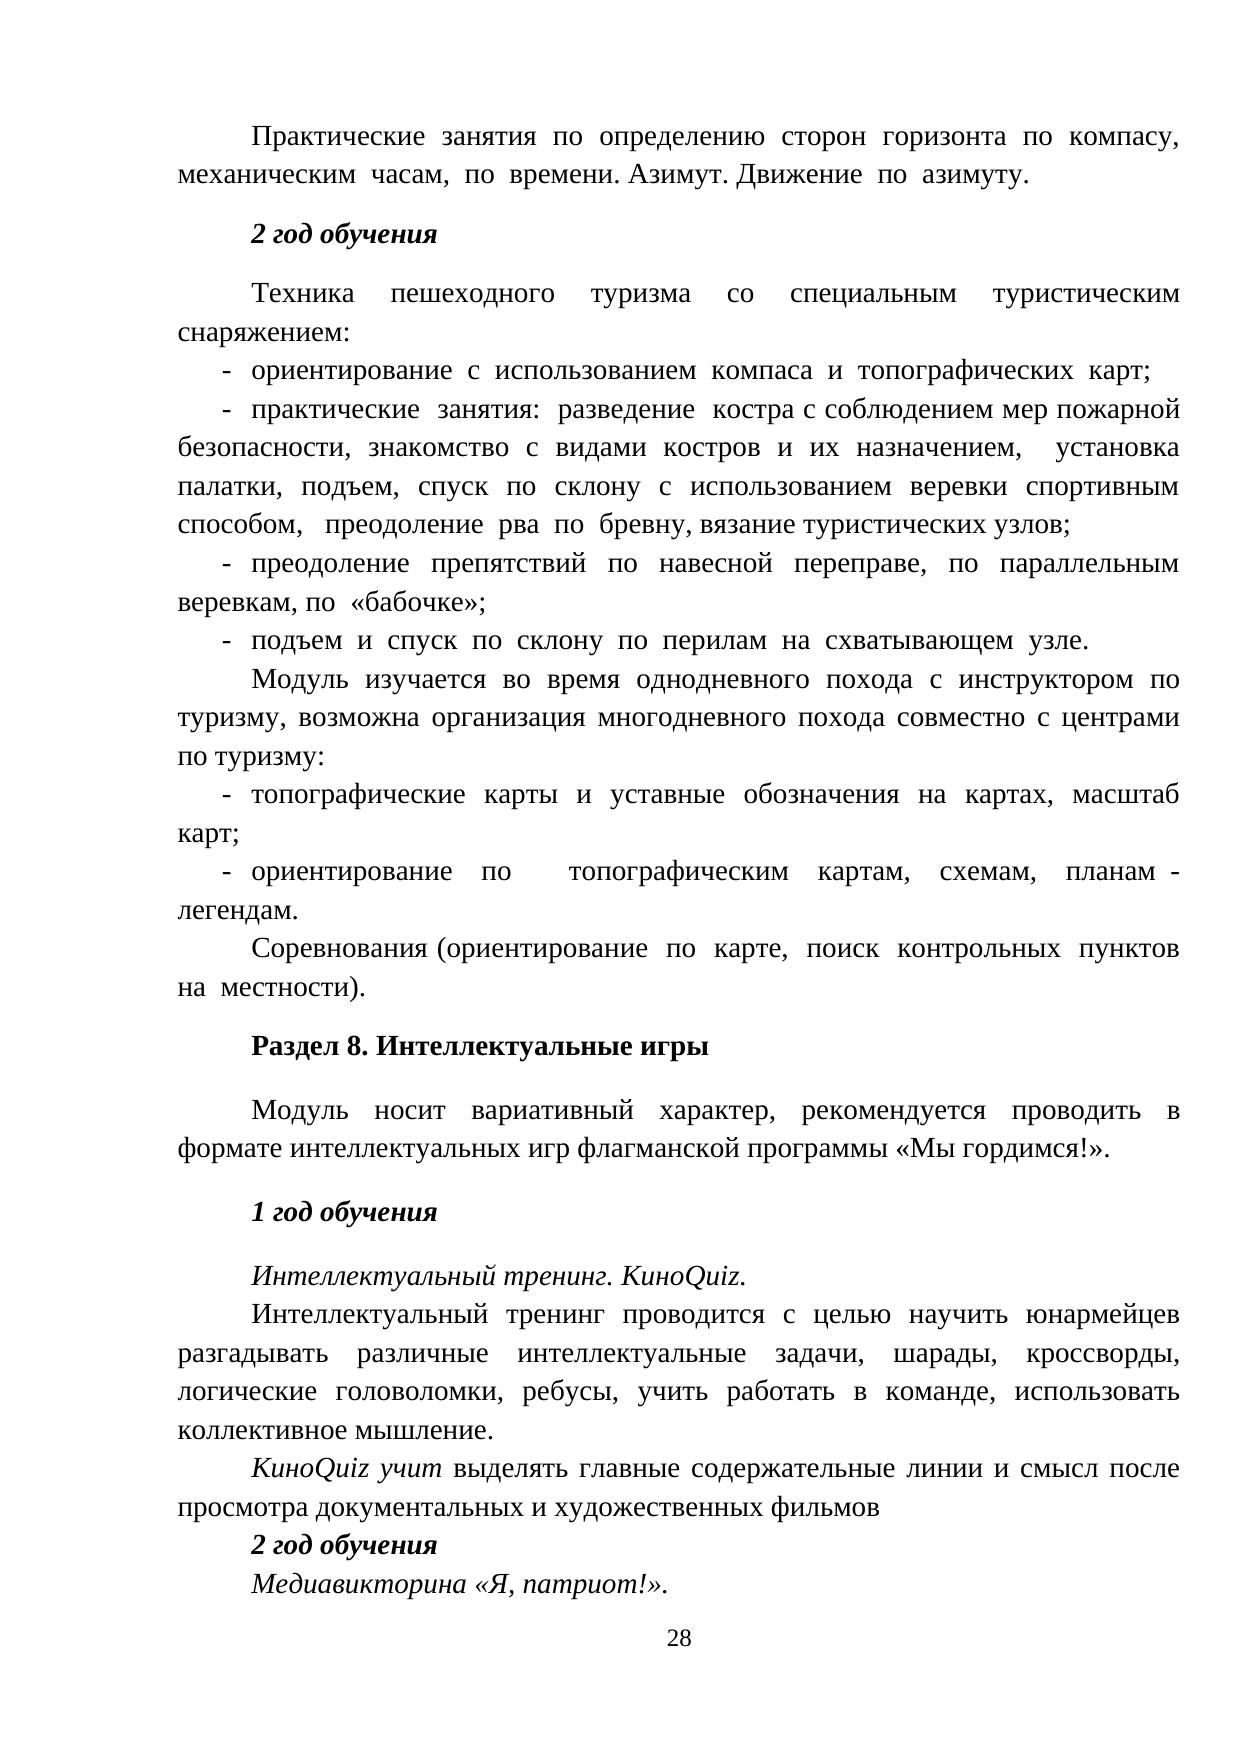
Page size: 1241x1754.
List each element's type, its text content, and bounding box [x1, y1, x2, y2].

list подъем и спуск по склону по перилам на схватывающем узле. [177, 622, 1181, 656]
list ориентирование с использованием компаса и топографических карт; [177, 352, 1181, 386]
list ориентирование по топографическим картам, схемам, планам - легендам. [177, 853, 1181, 926]
list топографические карты и уставные обозначения на картах, масштаб карт; [177, 776, 1181, 848]
text Медиавикторина «Я, патриот!». [177, 1566, 1181, 1599]
list преодоление препятствий по навесной переправе, по параллельным веревкам, по «бабочке»; [177, 545, 1181, 617]
list практические занятия: разведение костра с соблюдением мер пожарной безопасности, знакомство с видами костров и их назначением, установка палатки, подъем, спуск по склону с использованием веревки спортивным способом, преодоление рва по бревну, вязание туристических узлов; [177, 391, 1181, 540]
text Интеллектуальный тренинг проводится с целью научить юнармейцев разгадывать различные интеллектуальные задачи, шарады, кроссворды, логические головоломки, ребусы, учить работать в команде, использовать коллективное мышление. [177, 1296, 1181, 1445]
text Соревнования (ориентирование по карте, поиск контрольных пунктов на местности). [177, 931, 1181, 1003]
text Раздел 8. Интеллектуальные игры [177, 1028, 1181, 1062]
text Практические занятия по определению сторон горизонта по компасу, механическим часам, по времени. Азимут. Движение по азимуту. [177, 118, 1181, 190]
list 1 год обучения [251, 1194, 1181, 1228]
text Техника пешеходного туризма со специальным туристическим снаряжением: [177, 275, 1181, 347]
text 2 год обучения [177, 216, 1181, 249]
text Интеллектуальный тренинг. КиноQuiz. [177, 1258, 1181, 1291]
text Модуль носит вариативный характер, рекомендуется проводить в формате интеллектуальных игр флагманской программы «Мы гордимся!». [177, 1092, 1181, 1164]
text Модуль изучается во время однодневного похода с инструктором по туризму, возможна организация многодневного похода совместно с центрами по туризму: [177, 661, 1181, 771]
text 2 год обучения [177, 1527, 1181, 1561]
text КиноQuiz учит выделять главные содержательные линии и смысл после просмотра документальных и художественных фильмов [177, 1450, 1181, 1522]
